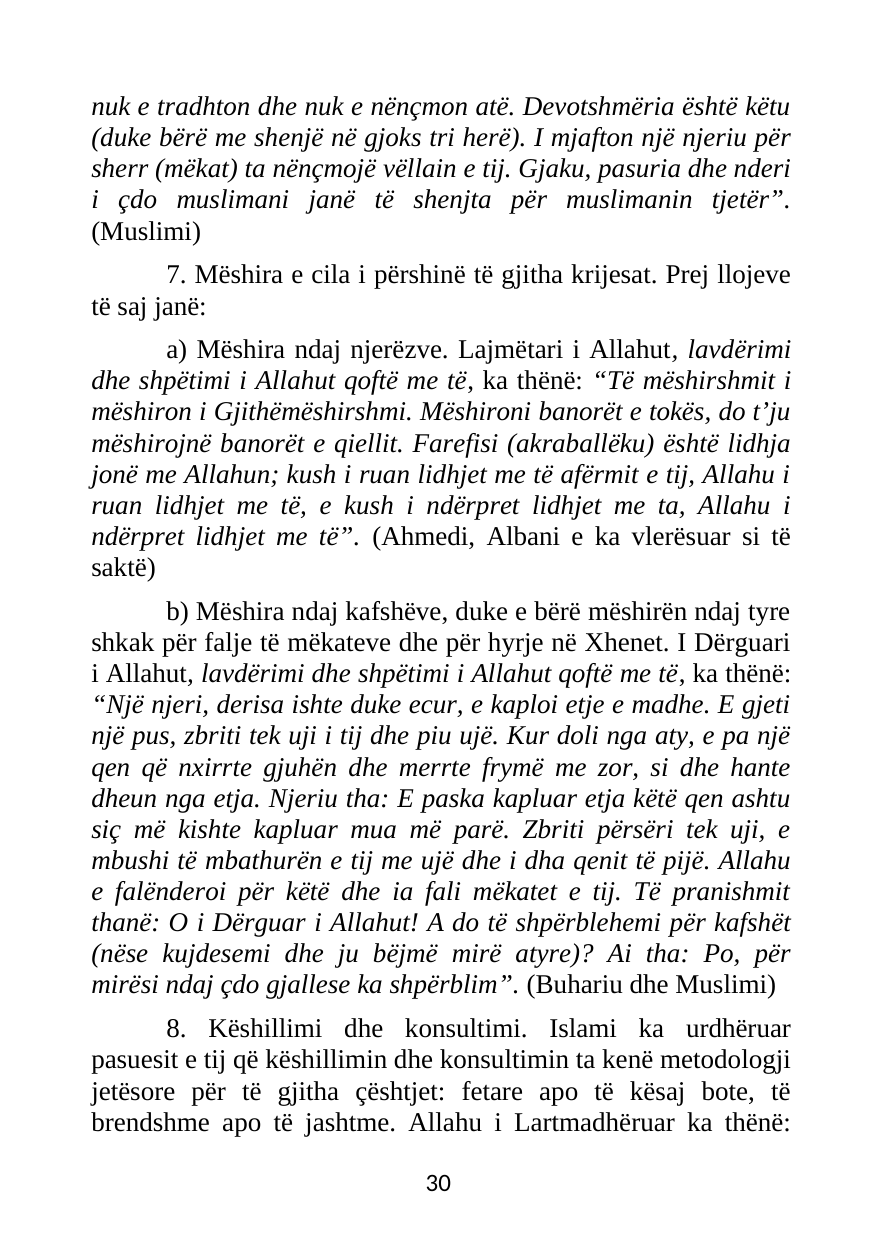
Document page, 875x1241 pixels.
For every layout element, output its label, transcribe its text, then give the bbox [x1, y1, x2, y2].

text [91, 1012, 791, 1137]
text b) Mëshira ndaj kafshëve, duke e bërë mëshirën ndaj tyre shkak për falje të mëkateve dhe për hyrje në Xhenet. I Dërguari i Allahut, lavdërimi dhe shpëtimi i Allahut qoftë me të, ka thënë: “Një njeri, derisa ishte duke ecur, e kaploi etje e madhe. E gjeti një pus, zbriti tek uji i tij dhe piu ujë. Kur doli nga aty, e pa një qen që nxirrte gjuhën dhe merrte frymë me zor, si dhe hante dheun nga etja. Njeriu tha: E paska kapluar etja këtë qen ashtu siç më kishte kapluar mua më parë. Zbriti përsëri tek uji, e mbushi të mbathurën e tij me ujë dhe i dha qenit të pijë. Allahu e falënderoi për këtë dhe ia fali mëkatet e tij. Të pranishmit thanë: O i Dërguar i Allahut! A do të shpërblehemi për kafshët (nëse kujdesemi dhe ju bëjmë mirë atyre)? Ai tha: Po, për mirësi ndaj çdo gjallese ka shpërblim”. (Buhariu dhe Muslimi) [91, 595, 791, 1000]
text 7. Mëshira e cila i përshinë të gjitha krijesat. Prej llojeve të saj janë: [91, 258, 791, 321]
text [91, 90, 791, 246]
text a) Mëshira ndaj njerëzve. Lajmëtari i Allahut, lavdërimi dhe shpëtimi i Allahut qoftë me të, ka thënë: “Të mëshirshmit i mëshiron i Gjithëmëshirshmi. Mëshironi banorët e tokës, do t’ju mëshirojnë banorët e qiellit. Farefisi (akraballëku) është lidhja jonë me Allahun; kush i ruan lidhjet me të afërmit e tij, Allahu i ruan lidhjet me të, e kush i ndërpret lidhjet me ta, Allahu i ndërpret lidhjet me të”. (Ahmedi, Albani e ka vlerësuar si të saktë) [91, 333, 791, 582]
